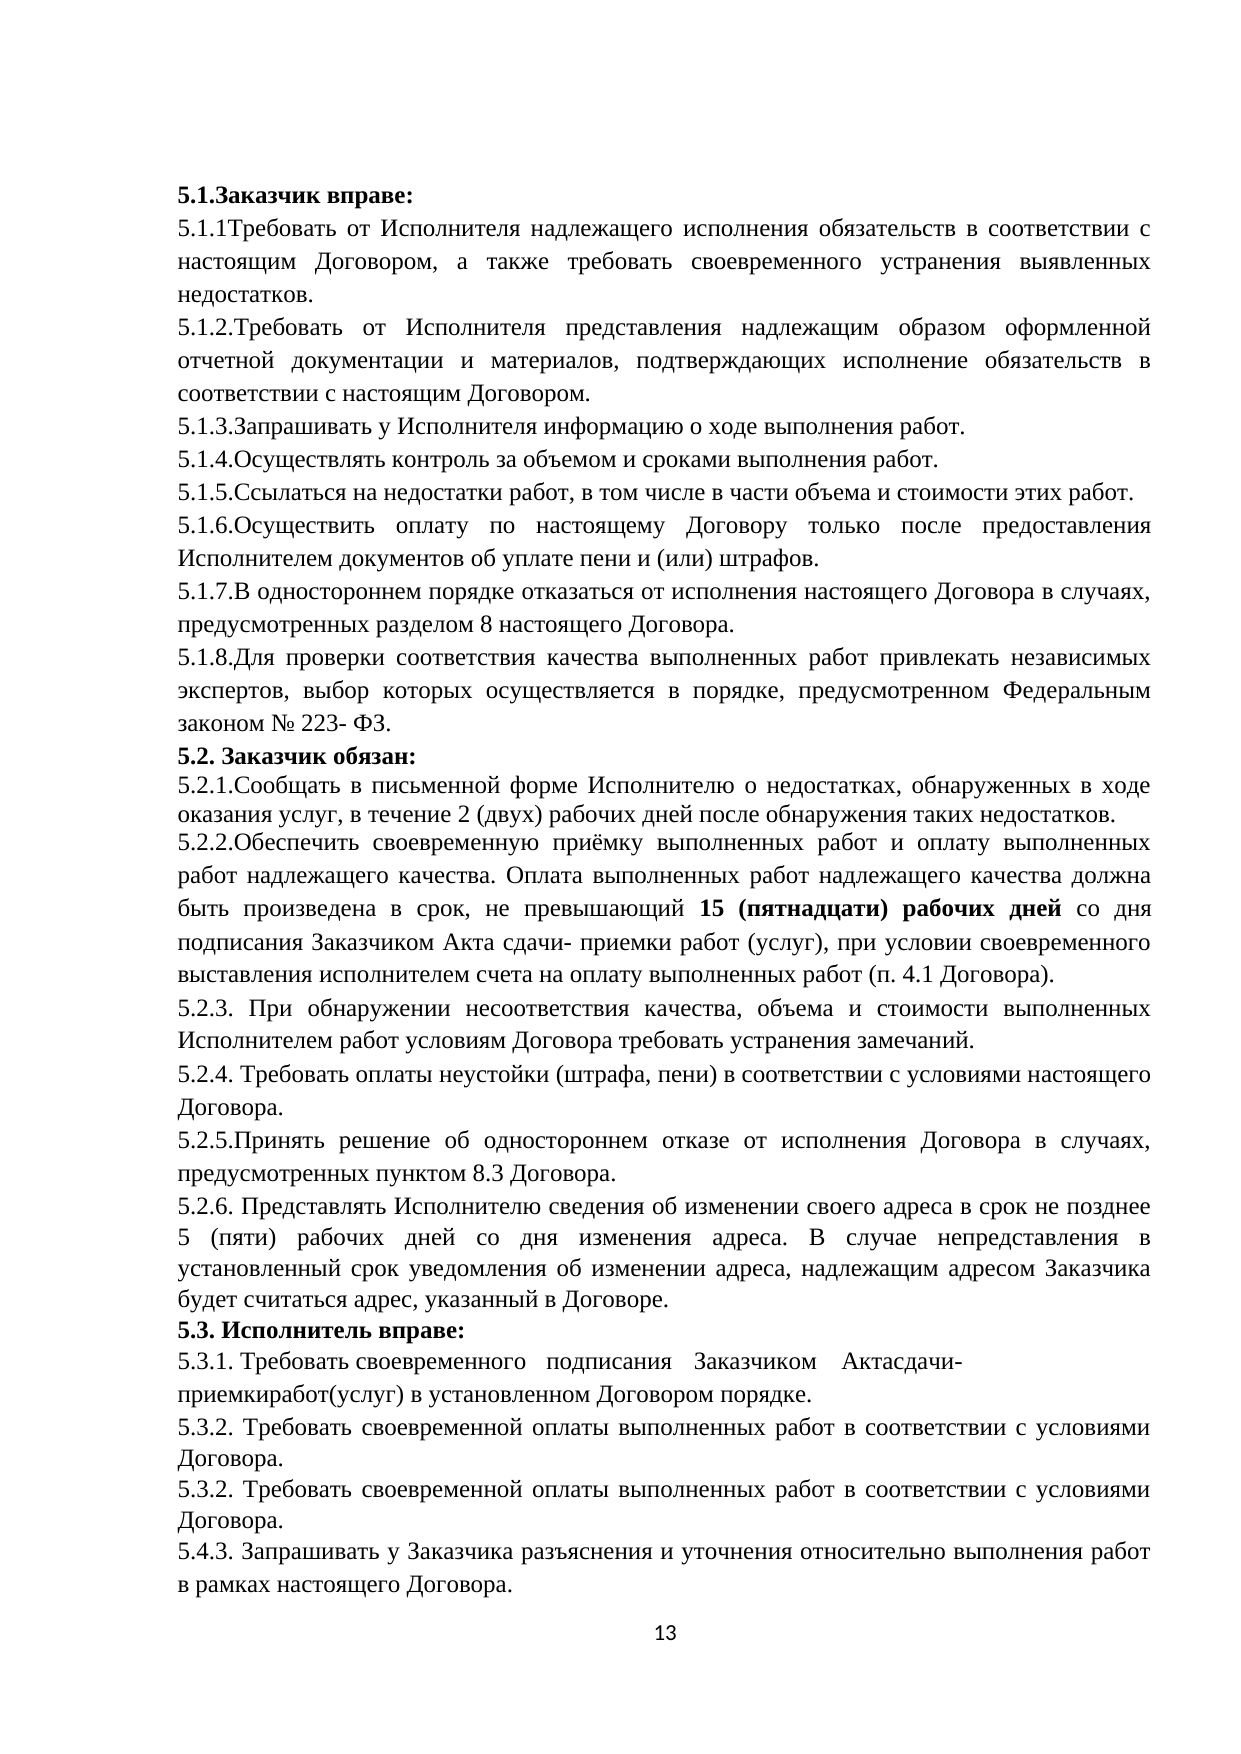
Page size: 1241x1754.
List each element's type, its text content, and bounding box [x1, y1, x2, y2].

text 5.3.1. Требовать своевременного подписания Заказчиком Актасдачи-приемкиработ(услуг) в установленном Договором порядке. [177, 1346, 1152, 1408]
text 5.3.2. Требовать своевременной оплаты выполненных работ в соответствии с условиями Договора. [177, 1412, 1152, 1472]
text 5.1.Заказчик вправе: [177, 180, 1152, 209]
text 5.1.3.Запрашивать у Исполнителя информацию о ходе выполнения работ. [177, 411, 1152, 440]
text 5.2.6. Представлять Исполнителю сведения об изменении своего адреса в срок не позднее 5 (пяти) рабочих дней со дня изменения адреса. В случае непредставления в установленный срок уведомления об изменении адреса, надлежащим адресом Заказчика будет считаться адрес, указанный в Договоре. [177, 1191, 1152, 1313]
text 5.1.7.В одностороннем порядке отказаться от исполнения настоящего Договора в случаях, предусмотренных разделом 8 настоящего Договора. [177, 576, 1152, 638]
text 5.1.1Требовать от Исполнителя надлежащего исполнения обязательств в соответствии с настоящим Договором, а также требовать своевременного устранения выявленных недостатков. [177, 213, 1152, 308]
text 5.2.3. При обнаружении несоответствия качества, объема и стоимости выполненных Исполнителем работ условиям Договора требовать устранения замечаний. [177, 993, 1152, 1054]
text 5.3. Исполнитель вправе: [177, 1315, 1152, 1344]
text 5.1.5.Ссылаться на недостатки работ, в том числе в части объема и стоимости этих работ. [177, 477, 1152, 506]
text 5.2.4. Требовать оплаты неустойки (штрафа, пени) в соответствии с условиями настоящего Договора. [177, 1059, 1152, 1120]
text 5.2.1.Сообщать в письменной форме Исполнителю о недостатках, обнаруженных в ходе оказания услуг, в течение 2 (двух) рабочих дней после обнаружения таких недостатков. [177, 770, 1152, 827]
text 5.1.4.Осуществлять контроль за объемом и сроками выполнения работ. [177, 444, 1152, 473]
text 5.2.2.Обеспечить своевременную приёмку выполненных работ и оплату выполненных работ надлежащего качества. Оплата выполненных работ надлежащего качества должна быть произведена в срок, не превышающий 15 (пятнадцати) рабочих дней со дня подписания Заказчиком Акта сдачи- приемки работ (услуг), при условии своевременного выставления исполнителем счета на оплату выполненных работ (п. 4.1 Договора). [177, 827, 1152, 988]
text 5.1.2.Требовать от Исполнителя представления надлежащим образом оформленной отчетной документации и материалов, подтверждающих исполнение обязательств в соответствии с настоящим Договором. [177, 312, 1152, 407]
text 5.2.5.Принять решение об одностороннем отказе от исполнения Договора в случаях, предусмотренных пунктом 8.3 Договора. [177, 1125, 1152, 1186]
text 5.1.6.Осуществить оплату по настоящему Договору только после предоставления Исполнителем документов об уплате пени и (или) штрафов. [177, 510, 1152, 572]
text 5.1.8.Для проверки соответствия качества выполненных работ привлекать независимых экспертов, выбор которых осуществляется в порядке, предусмотренном Федеральным законом № 223- ФЗ. [177, 642, 1152, 737]
text 5.4.3. Запрашивать у Заказчика разъяснения и уточнения относительно выполнения работ в рамках настоящего Договора. [177, 1536, 1152, 1598]
text 5.3.2. Требовать своевременной оплаты выполненных работ в соответствии с условиями Договора. [177, 1474, 1152, 1534]
text 5.2. Заказчик обязан: [177, 741, 1152, 770]
